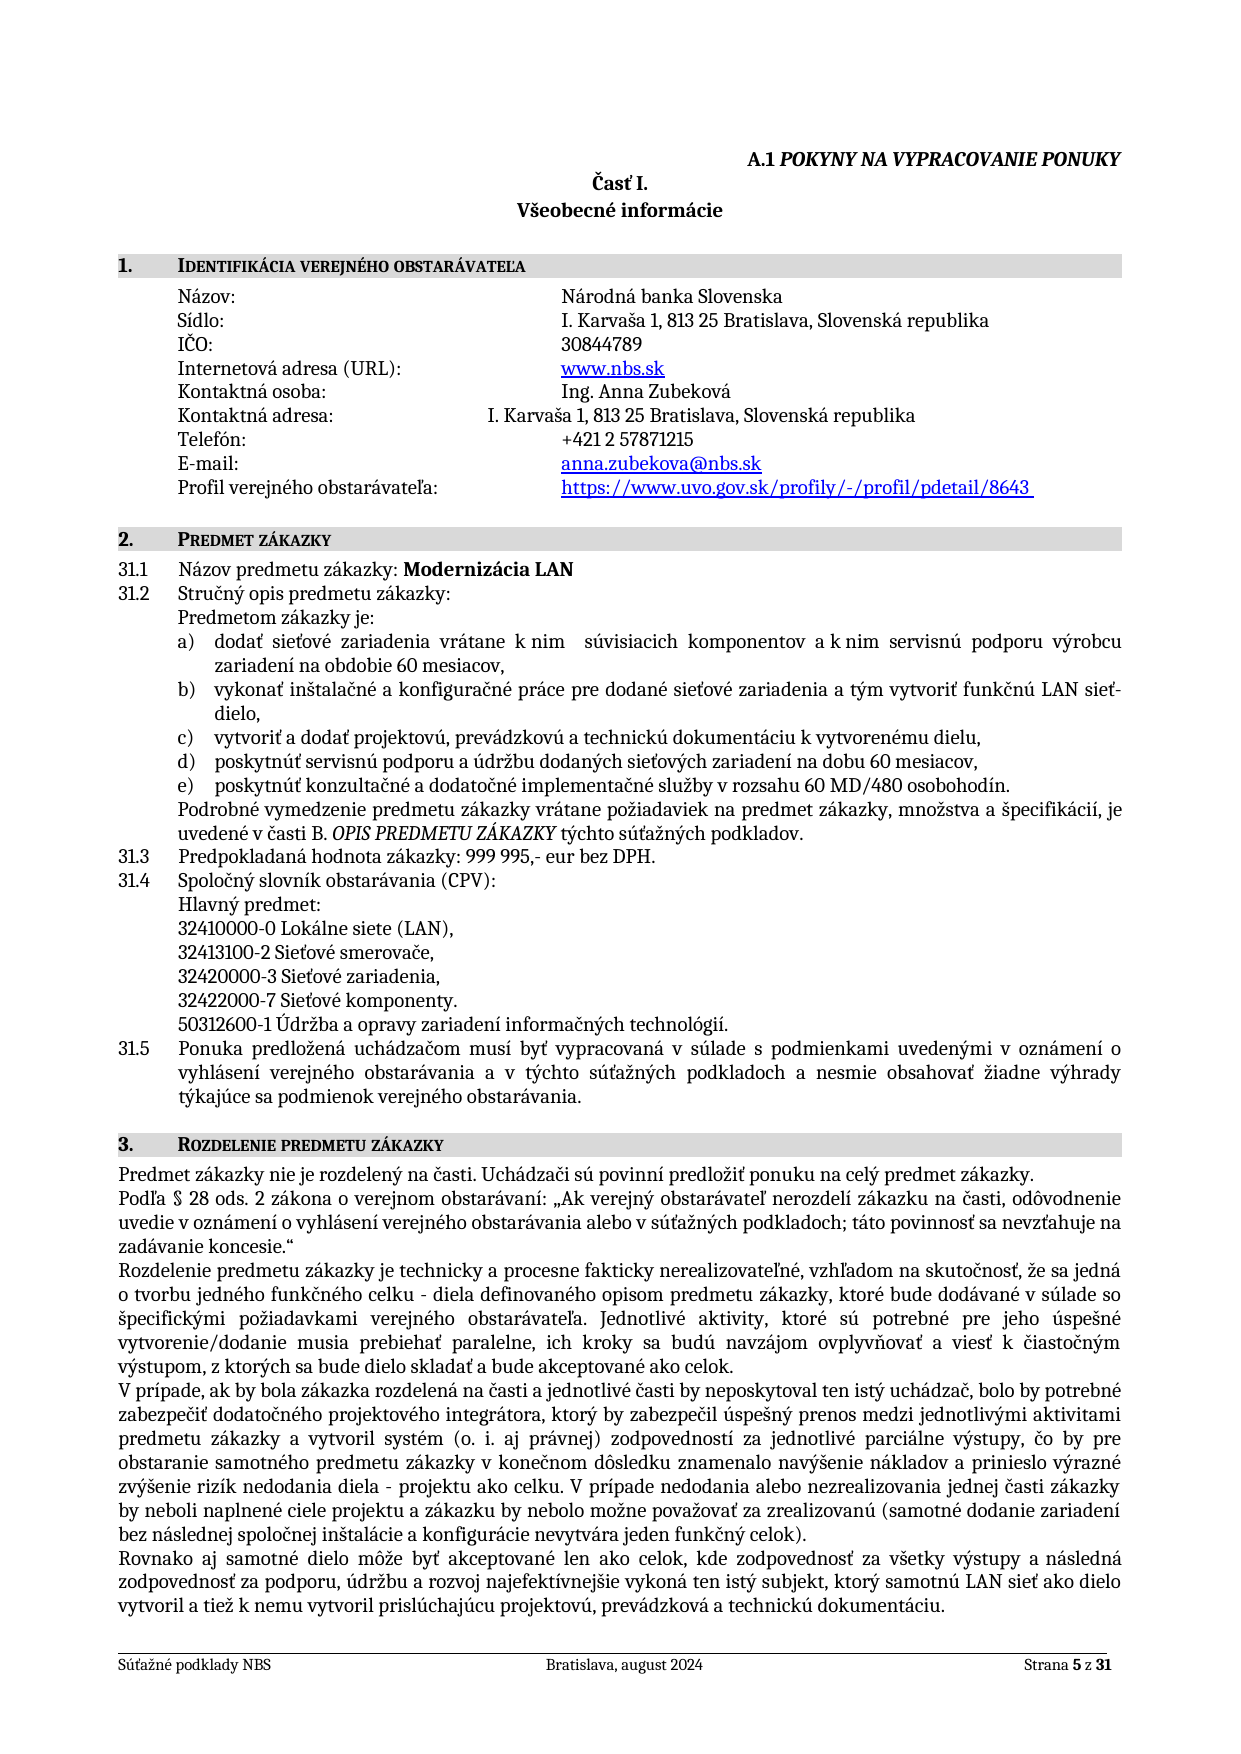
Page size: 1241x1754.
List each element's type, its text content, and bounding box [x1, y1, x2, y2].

text Podrobné vymedzenie predmetu zákazky vrátane požiadaviek na predmet zákazky, množstva a špecifikácií, je uvedené v časti B. OPIS PREDMETU ZÁKAZKY týchto súťažných podkladov. [177, 797, 1122, 845]
text E-mail: anna.zubekova@nbs.sk [177, 452, 1122, 476]
list dodať sieťové zariadenia vrátane k nim súvisiacich komponentov a k nim servisnú podporu výrobcu zariadení na obdobie 60 mesiacov, [177, 629, 1122, 677]
text 32420000-3 Sieťové zariadenia, [178, 965, 1122, 989]
text Sídlo: I. Karvaša 1, 813 25 Bratislava, Slovenská republika [177, 308, 1122, 332]
list Spoločný slovník obstarávania (CPV): [118, 869, 1122, 893]
text Rozdelenie predmetu zákazky je technicky a procesne fakticky nerealizovateľné, vzhľadom na skutočnosť, že sa jedná o tvorbu jedného funkčného celku - diela definovaného opisom predmetu zákazky, ktoré bude dodávané v súlade so špecifickými požiadavkami verejného obstarávateľa. Jednotlivé aktivity, ktoré sú potrebné pre jeho úspešné vytvorenie/dodanie musia prebiehať paralelne, ich kroky sa budú navzájom ovplyvňovať a viesť k čiastočným výstupom, z ktorých sa bude dielo skladať a bude akceptované ako celok. [118, 1259, 1122, 1378]
list Ponuka predložená uchádzačom musí byť vypracovaná v súlade s podmienkami uvedenými v oznámení o vyhlásení verejného obstarávania a v týchto súťažných podkladoch a nesmie obsahovať žiadne výhrady týkajúce sa podmienok verejného obstarávania. [118, 1037, 1122, 1109]
list Predpokladaná hodnota zákazky: 999 995,- eur bez DPH. [118, 845, 1122, 869]
text Všeobecné informácie [118, 199, 1122, 223]
list vytvoriť a dodať projektovú, prevádzkovú a technickú dokumentáciu k vytvorenému dielu, [177, 725, 1122, 749]
text Predmetom zákazky je: [177, 606, 1122, 629]
text Kontaktná adresa: I. Karvaša 1, 813 25 Bratislava, Slovenská republika [177, 404, 1122, 428]
text 32413100-2 Sieťové smerovače, [178, 941, 1122, 965]
list Rozdelenie predmetu zákazky [118, 1133, 1122, 1157]
text Predmet zákazky nie je rozdelený na časti. Uchádzači sú povinní predložiť ponuku na celý predmet zákazky. [118, 1163, 1122, 1187]
text Názov: Národná banka Slovenska [177, 284, 1122, 308]
text Kontaktná osoba: Ing. Anna Zubeková [177, 380, 1122, 404]
text IČO: 30844789 [177, 332, 1122, 356]
text Rovnako aj samotné dielo môže byť akceptované len ako celok, kde zodpovednosť za všetky výstupy a následná zodpovednosť za podporu, údržbu a rozvoj najefektívnejšie vykoná ten istý subjekt, ktorý samotnú LAN sieť ako dielo vytvoril a tiež k nemu vytvoril prislúchajúcu projektovú, prevádzková a technickú dokumentáciu. [118, 1546, 1122, 1618]
text A.1 POKYNY NA VYPRACOVANIE PONUKY [118, 148, 1122, 172]
list Identifikácia verejného obstarávateľa [118, 254, 1122, 278]
text Internetová adresa (URL): www.nbs.sk [177, 356, 1122, 380]
text Telefón: +421 2 57871215 [177, 428, 1122, 452]
text Hlavný predmet: [178, 893, 1122, 917]
text Profil verejného obstarávateľa: https://www.uvo.gov.sk/profily/-/profil/pdetail/8643 [177, 476, 1122, 500]
text 32422000-7 Sieťové komponenty. [178, 989, 1122, 1013]
list poskytnúť konzultačné a dodatočné implementačné služby v rozsahu 60 MD/480 osobohodín. [177, 773, 1122, 797]
text 32410000-0 Lokálne siete (LAN), [178, 917, 1122, 941]
list Predmet zákazky [118, 527, 1122, 551]
list Stručný opis predmetu zákazky: [118, 582, 1122, 606]
list vykonať inštalačné a konfiguračné práce pre dodané sieťové zariadenia a tým vytvoriť funkčnú LAN sieť-dielo, [177, 677, 1122, 725]
text Časť I. [118, 172, 1122, 196]
list Názov predmetu zákazky: Modernizácia LAN [118, 558, 1122, 582]
list poskytnúť servisnú podporu a údržbu dodaných sieťových zariadení na dobu 60 mesiacov, [177, 749, 1122, 773]
text Podľa § 28 ods. 2 zákona o verejnom obstarávaní: „Ak verejný obstarávateľ nerozdelí zákazku na časti, odôvodnenie uvedie v oznámení o vyhlásení verejného obstarávania alebo v súťažných podkladoch; táto povinnosť sa nevzťahuje na zadávanie koncesie.“ [118, 1187, 1122, 1259]
text V prípade, ak by bola zákazka rozdelená na časti a jednotlivé časti by neposkytoval ten istý uchádzač, bolo by potrebné zabezpečiť dodatočného projektového integrátora, ktorý by zabezpečil úspešný prenos medzi jednotlivými aktivitami predmetu zákazky a vytvoril systém (o. i. aj právnej) zodpovedností za jednotlivé parciálne výstupy, čo by pre obstaranie samotného predmetu zákazky v konečnom dôsledku znamenalo navýšenie nákladov a prinieslo výrazné zvýšenie rizík nedodania diela - projektu ako celku. V prípade nedodania alebo nezrealizovania jednej časti zákazky by neboli naplnené ciele projektu a zákazku by nebolo možne považovať za zrealizovanú (samotné dodanie zariadení bez následnej spoločnej inštalácie a konfigurácie nevytvára jeden funkčný celok). [118, 1378, 1122, 1546]
list 50312600-1 Údržba a opravy zariadení informačných technológií. [178, 1013, 1122, 1037]
